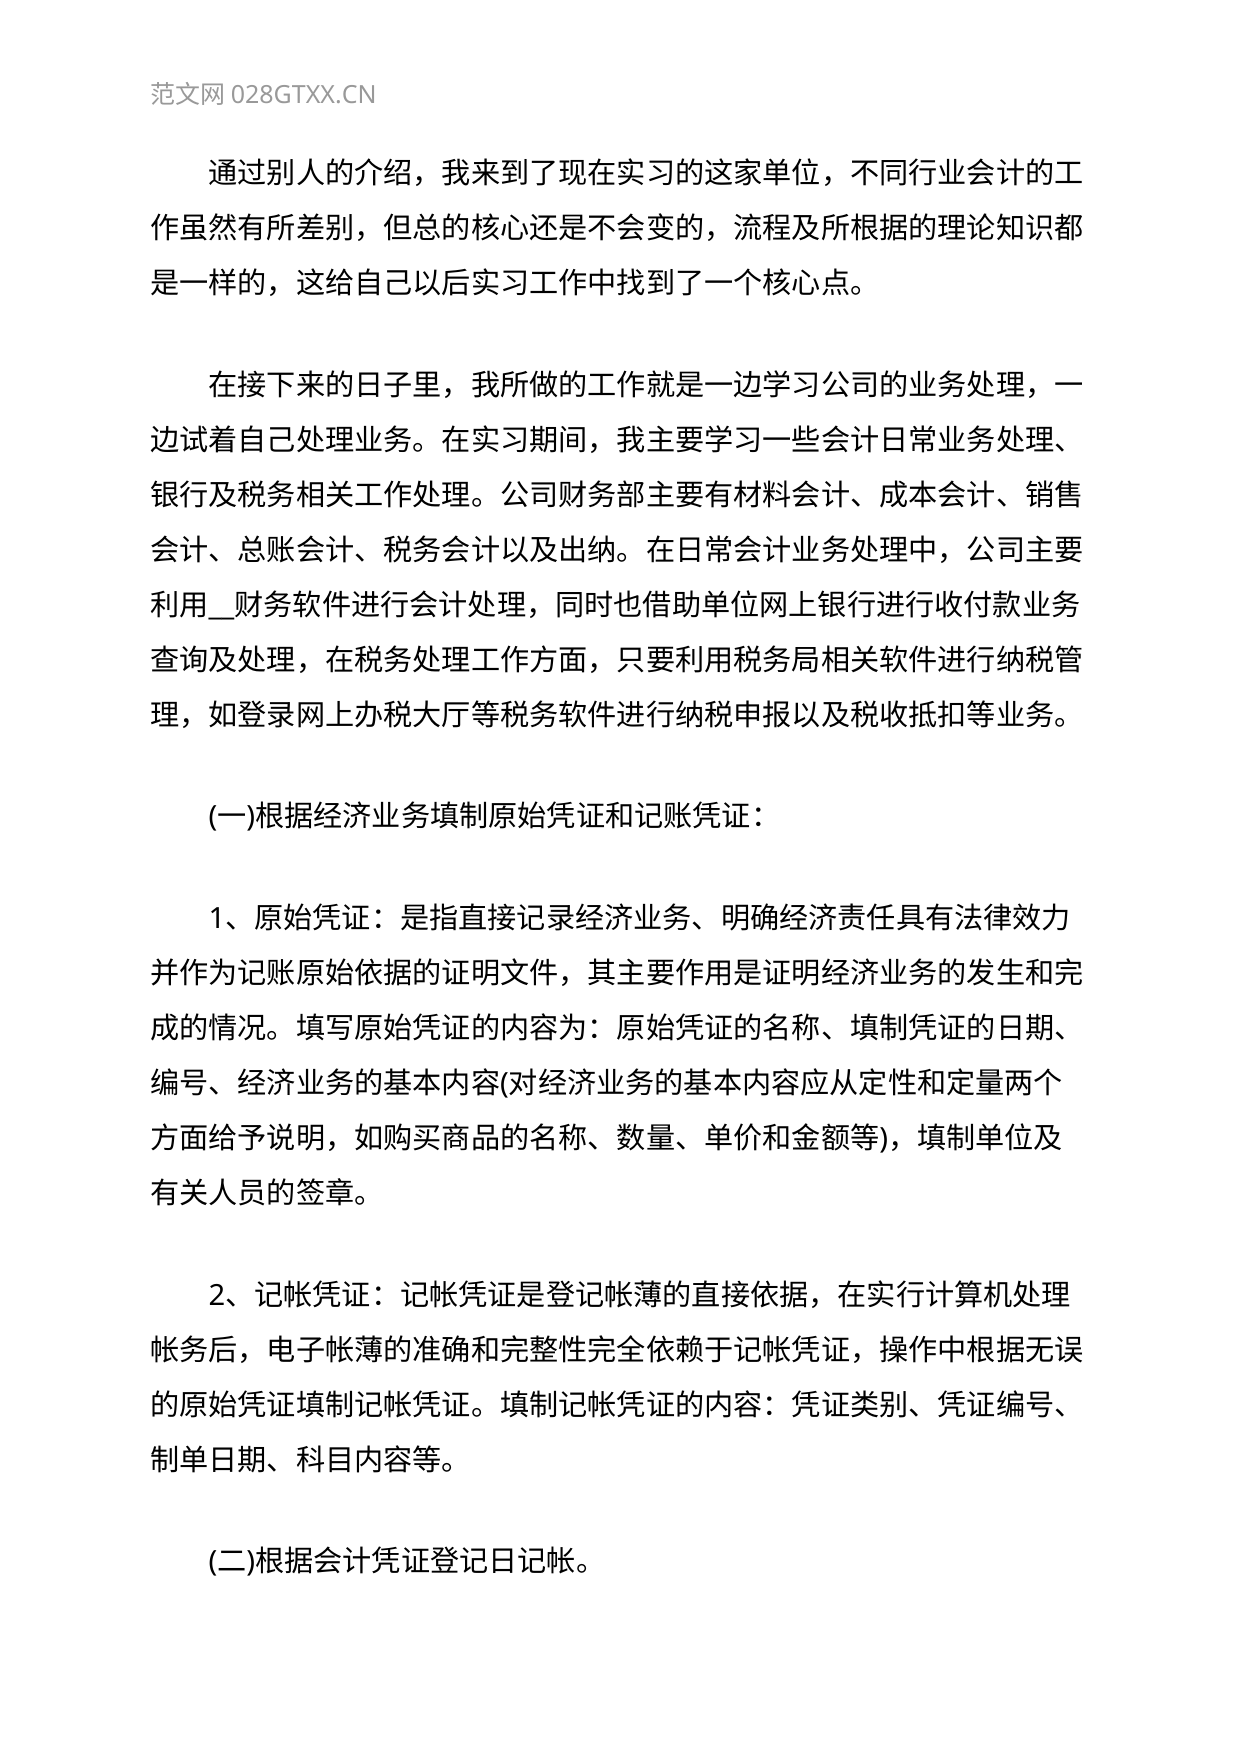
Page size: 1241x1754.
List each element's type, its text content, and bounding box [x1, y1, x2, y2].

text 2、记帐凭证：记帐凭证是登记帐薄的直接依据，在实行计算机处理帐务后，电子帐薄的准确和完整性完全依赖于记帐凭证，操作中根据无误的原始凭证填制记帐凭证。填制记帐凭证的内容：凭证类别、凭证编号、制单日期、科目内容等。 [150, 1271, 1090, 1478]
text (一)根据经济业务填制原始凭证和记账凭证： [150, 793, 1090, 835]
text 在接下来的日子里，我所做的工作就是一边学习公司的业务处理，一边试着自己处理业务。在实习期间，我主要学习一些会计日常业务处理、银行及税务相关工作处理。公司财务部主要有材料会计、成本会计、销售会计、总账会计、税务会计以及出纳。在日常会计业务处理中，公司主要利用__财务软件进行会计处理，同时也借助单位网上银行进行收付款业务查询及处理，在税务处理工作方面，只要利用税务局相关软件进行纳税管理，如登录网上办税大厅等税务软件进行纳税申报以及税收抵扣等业务。 [150, 362, 1090, 733]
text 1、原始凭证：是指直接记录经济业务、明确经济责任具有法律效力并作为记账原始依据的证明文件，其主要作用是证明经济业务的发生和完成的情况。填写原始凭证的内容为：原始凭证的名称、填制凭证的日期、编号、经济业务的基本内容(对经济业务的基本内容应从定性和定量两个方面给予说明，如购买商品的名称、数量、单价和金额等)，填制单位及有关人员的签章。 [150, 895, 1090, 1212]
text 通过别人的介绍，我来到了现在实习的这家单位，不同行业会计的工作虽然有所差别，但总的核心还是不会变的，流程及所根据的理论知识都是一样的，这给自己以后实习工作中找到了一个核心点。 [150, 150, 1090, 302]
text (二)根据会计凭证登记日记帐。 [150, 1538, 1090, 1580]
